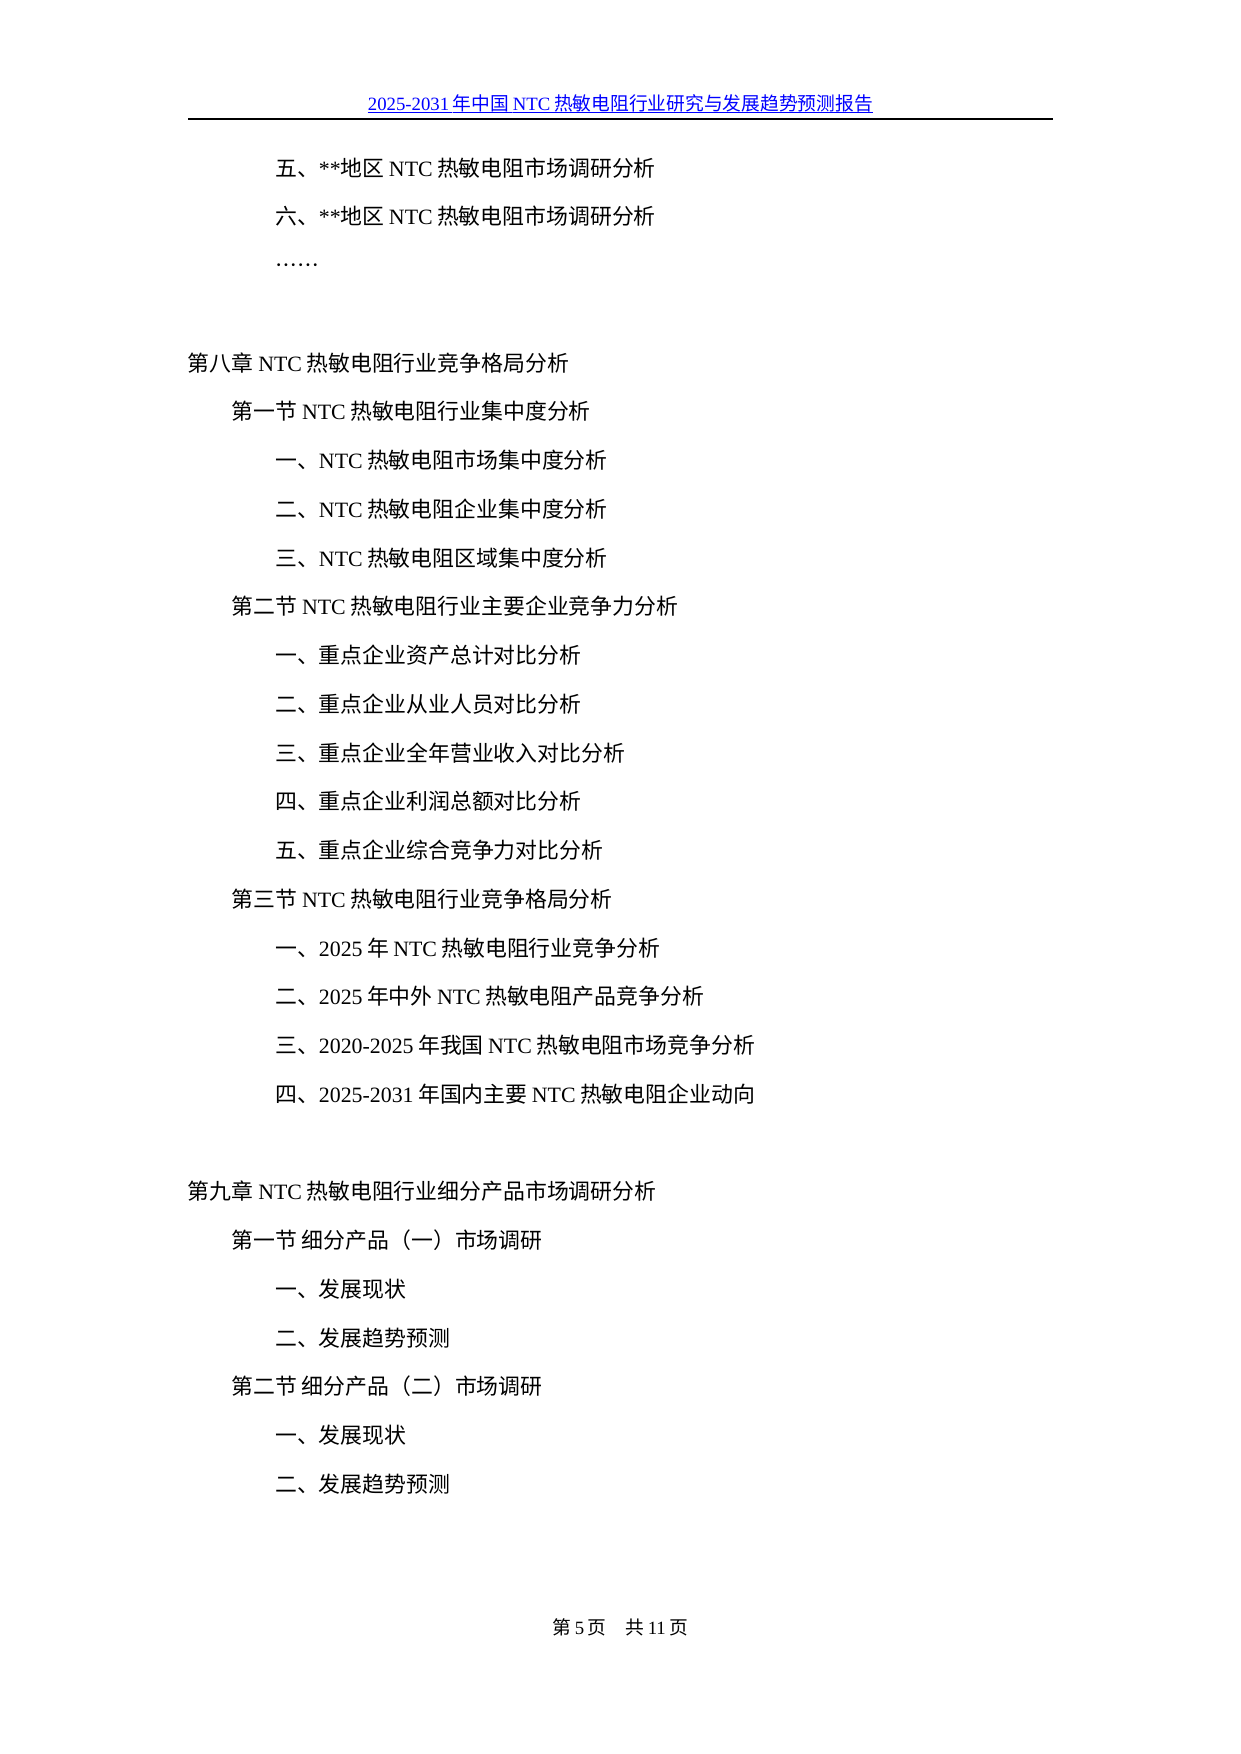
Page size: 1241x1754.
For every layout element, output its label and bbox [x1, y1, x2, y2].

text [187, 150, 1053, 1499]
